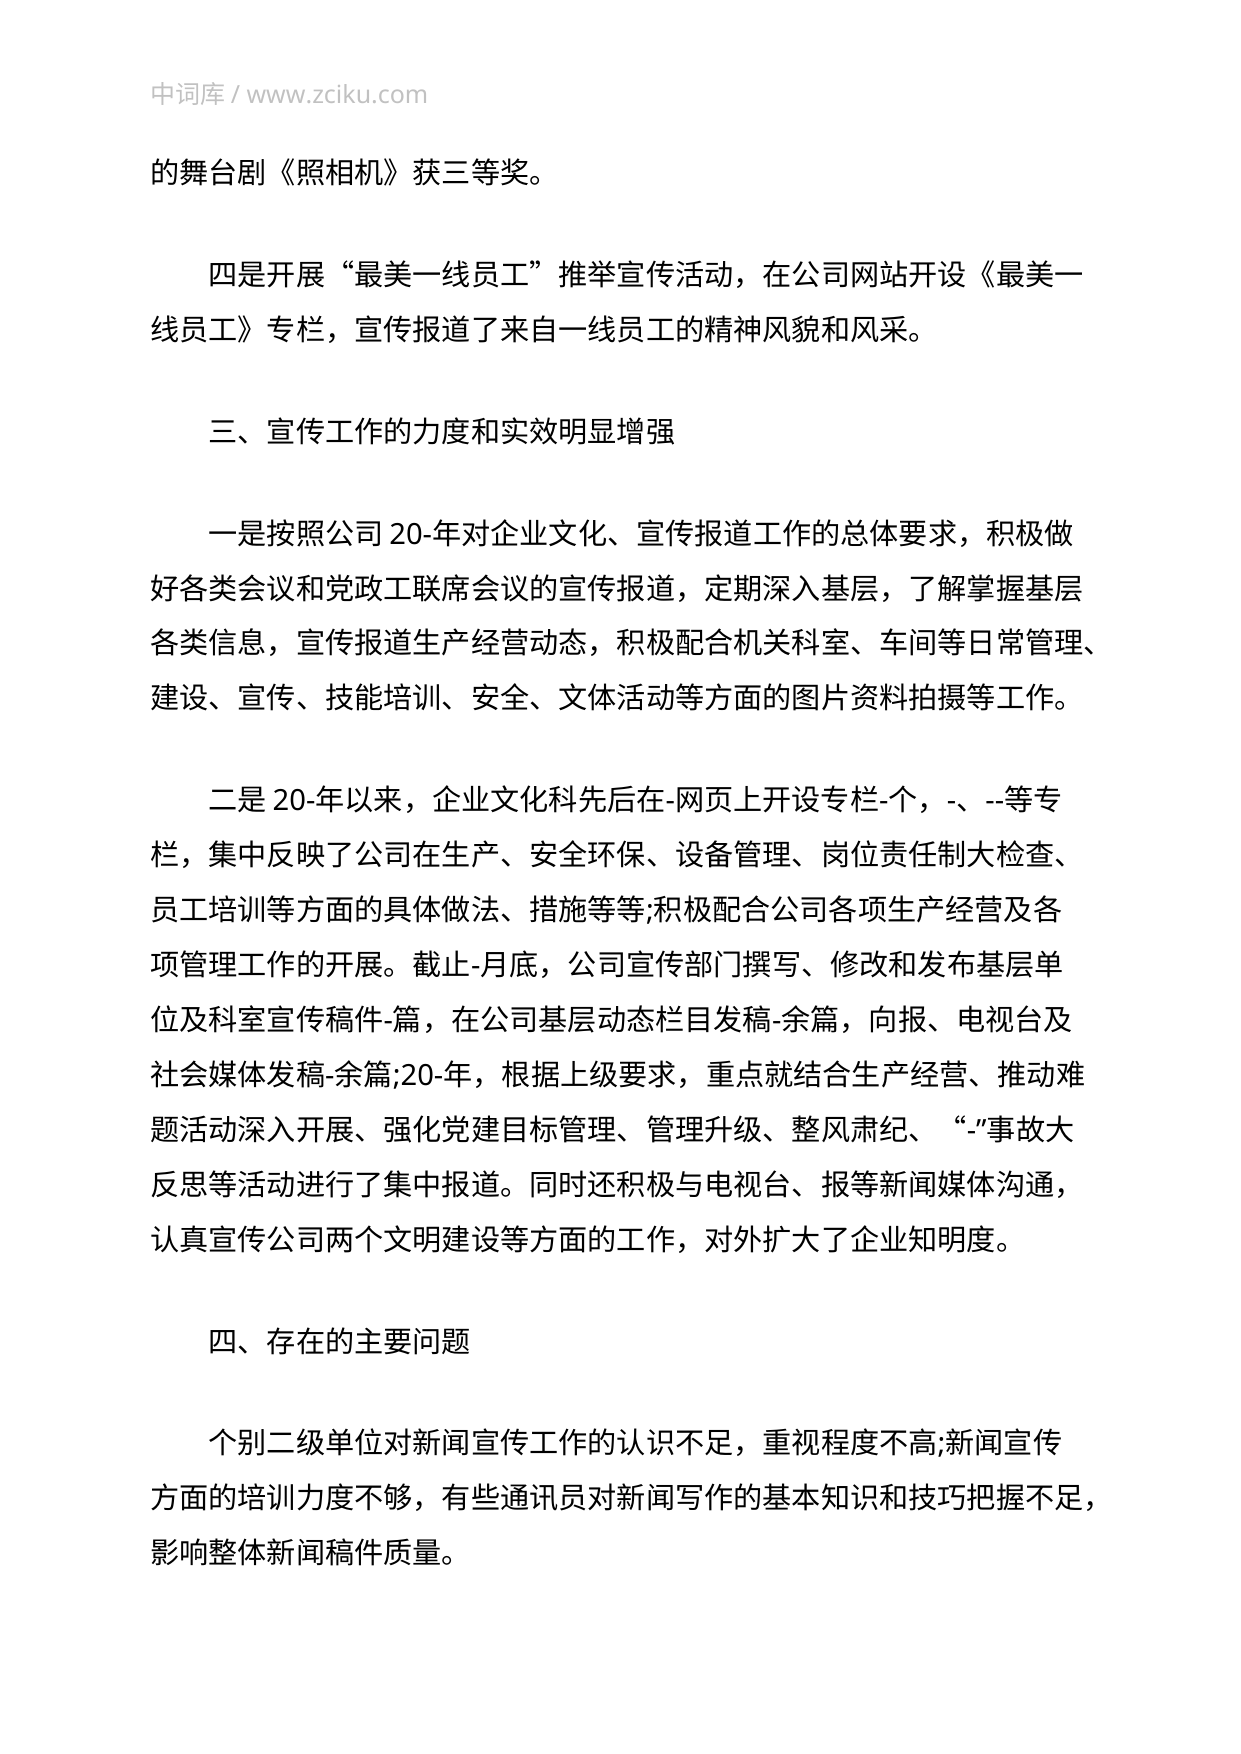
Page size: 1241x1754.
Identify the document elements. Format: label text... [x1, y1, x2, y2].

text 四是开展“最美一线员工”推举宣传活动，在公司网站开设《最美一线员工》专栏，宣传报道了来自一线员工的精神风貌和风采。 [150, 252, 1090, 349]
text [150, 150, 1090, 192]
text 个别二级单位对新闻宣传工作的认识不足，重视程度不高;新闻宣传方面的培训力度不够，有些通讯员对新闻写作的基本知识和技巧把握不足，影响整体新闻稿件质量。 [150, 1420, 1090, 1572]
text 一是按照公司20-年对企业文化、宣传报道工作的总体要求，积极做好各类会议和党政工联席会议的宣传报道，定期深入基层，了解掌握基层各类信息，宣传报道生产经营动态，积极配合机关科室、车间等日常管理、建设、宣传、技能培训、安全、文体活动等方面的图片资料拍摄等工作。 [150, 510, 1090, 717]
text 四、存在的主要问题 [150, 1318, 1090, 1361]
text 三、宣传工作的力度和实效明显增强 [150, 408, 1090, 451]
text 二是20-年以来，企业文化科先后在-网页上开设专栏-个，-、--等专栏，集中反映了公司在生产、安全环保、设备管理、岗位责任制大检查、员工培训等方面的具体做法、措施等等;积极配合公司各项生产经营及各项管理工作的开展。截止-月底，公司宣传部门撰写、修改和发布基层单位及科室宣传稿件-篇，在公司基层动态栏目发稿-余篇，向报、电视台及社会媒体发稿-余篇;20-年，根据上级要求，重点就结合生产经营、推动难题活动深入开展、强化党建目标管理、管理升级、整风肃纪、“-”事故大反思等活动进行了集中报道。同时还积极与电视台、报等新闻媒体沟通，认真宣传公司两个文明建设等方面的工作，对外扩大了企业知明度。 [150, 777, 1090, 1259]
